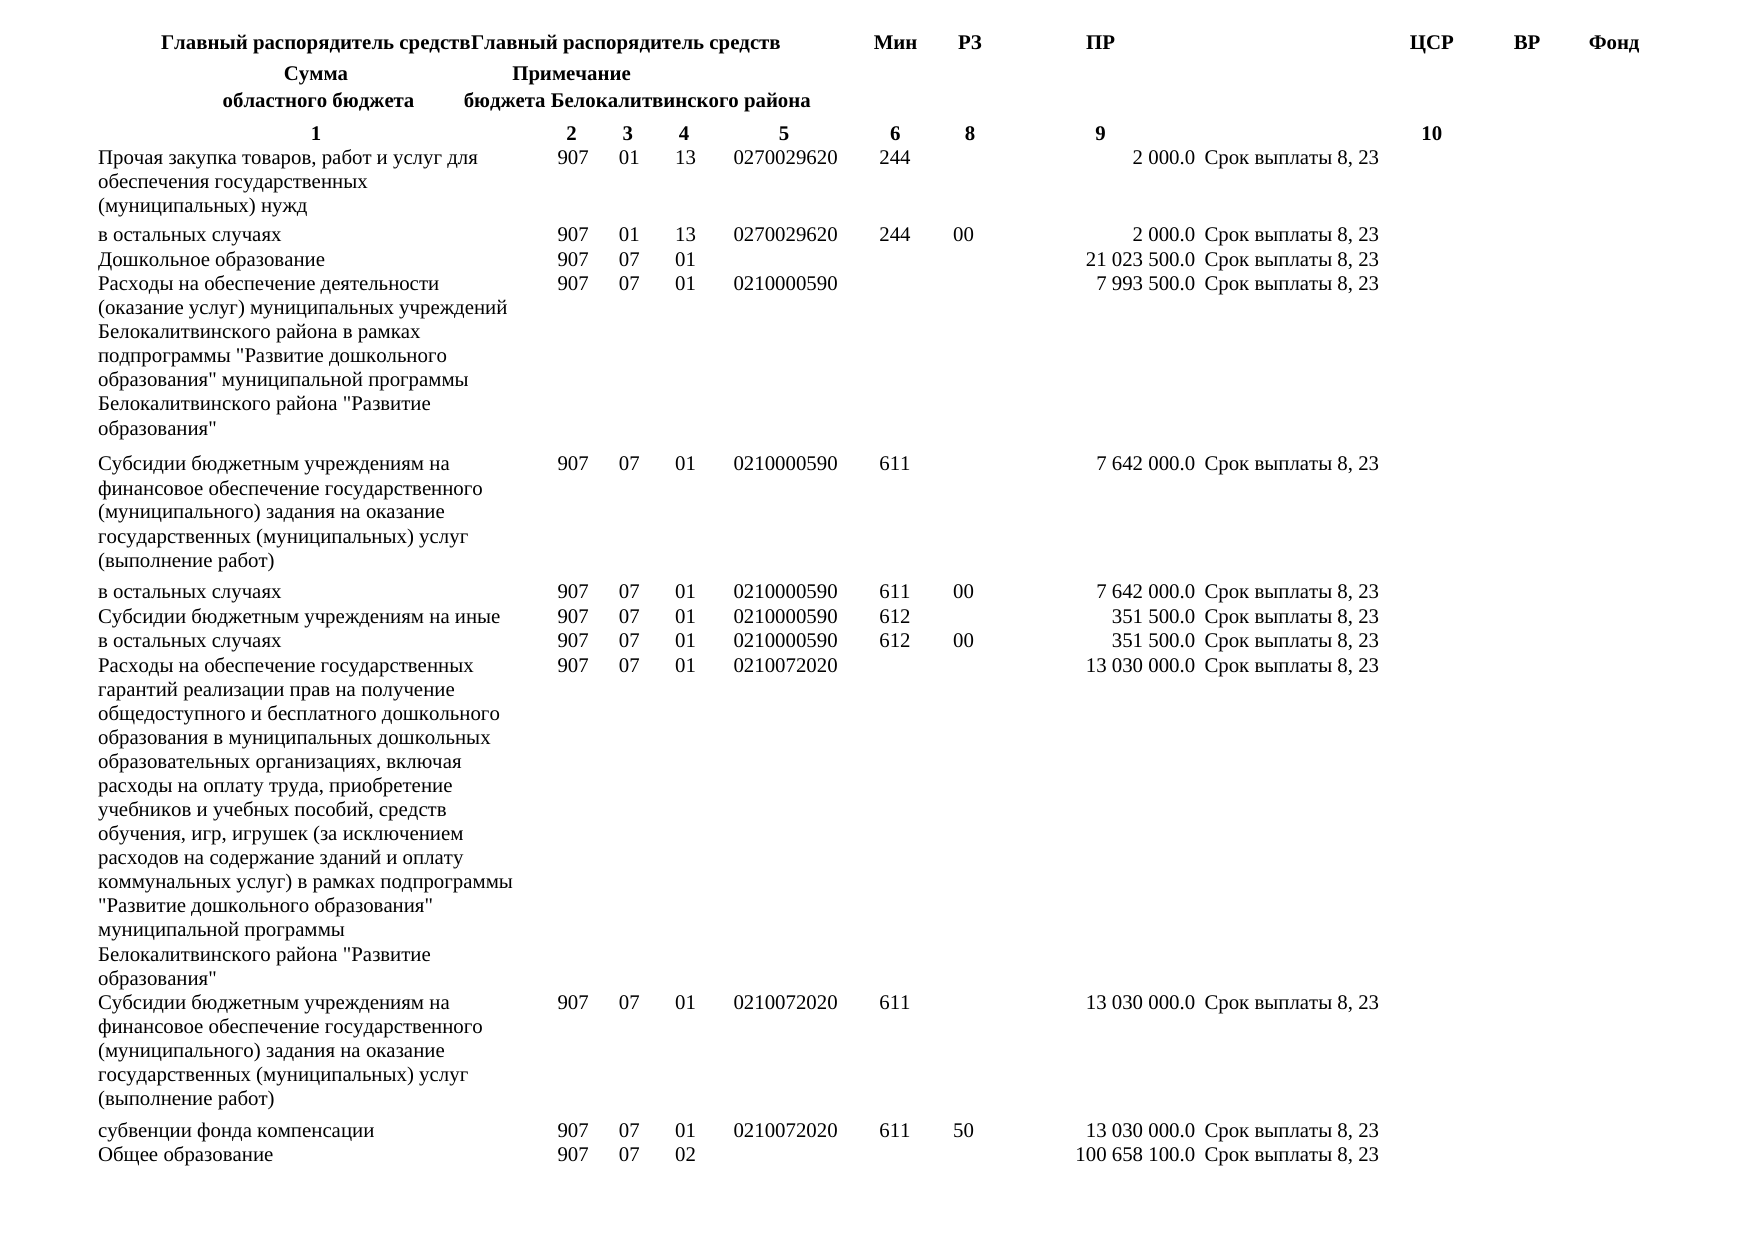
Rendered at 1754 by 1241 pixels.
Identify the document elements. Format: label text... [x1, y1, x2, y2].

text коммунальных услуг) в рамках подпрограммы [88, 869, 1724, 893]
text в остальных случаях 907 07 01 0210000590 611 00 7 642 000.0 Срок выплаты 8, 23 [88, 579, 1724, 603]
text образования" [88, 966, 1724, 989]
text 1 2 3 4 5 6 8 9 10 [88, 120, 1724, 144]
text Белокалитвинского района "Развитие [88, 941, 1724, 966]
text обучения, игр, игрушек (за исключением [88, 821, 1724, 845]
text субвенции фонда компенсации 907 07 01 0210072020 611 50 13 030 000.0 Срок выплаты 8, 23 [88, 1117, 1724, 1142]
text (муниципальных) нужд [88, 193, 1724, 217]
text образования в муниципальных дошкольных [88, 725, 1724, 749]
text Главный распорядитель средств Главный распорядитель средств Мин РЗ ПР ЦСР ВР Фонд Сумма Примечание [88, 29, 1724, 88]
text Субсидии бюджетным учреждениям на 907 07 01 0210000590 611 7 642 000.0 Срок выплаты 8, 23 [88, 451, 1724, 475]
text финансовое обеспечение государственного [88, 475, 1724, 499]
text Белокалитвинского района в рамках [88, 319, 1724, 343]
text (муниципального) задания на оказание [88, 1038, 1724, 1062]
text Прочая закупка товаров, работ и услуг для 907 01 13 0270029620 244 2 000.0 Срок выплаты 8, 23 [88, 145, 1724, 169]
text государственных (муниципальных) услуг [88, 523, 1724, 548]
text расходов на содержание зданий и оплату [88, 845, 1724, 869]
text в остальных случаях 907 01 13 0270029620 244 00 2 000.0 Срок выплаты 8, 23 [88, 222, 1724, 246]
text финансовое обеспечение государственного [88, 1014, 1724, 1038]
text (выполнение работ) [88, 1086, 1724, 1110]
text образовательных организациях, включая [88, 749, 1724, 773]
text (оказание услуг) муниципальных учреждений [88, 295, 1724, 319]
text Дошкольное образование 907 07 01 21 023 500.0 Срок выплаты 8, 23 [88, 247, 1724, 271]
text образования" [88, 415, 1724, 439]
text Субсидии бюджетным учреждениям на иные 907 07 01 0210000590 612 351 500.0 Срок выплаты 8, 23 [88, 604, 1724, 628]
text Белокалитвинского района "Развитие [88, 391, 1724, 415]
text (муниципального) задания на оказание [88, 499, 1724, 523]
text Расходы на обеспечение государственных 907 07 01 0210072020 13 030 000.0 Срок выплаты 8, 23 [88, 653, 1724, 677]
text общедоступного и бесплатного дошкольного [88, 701, 1724, 725]
text "Развитие дошкольного образования" [88, 893, 1724, 917]
text Расходы на обеспечение деятельности 907 07 01 0210000590 7 993 500.0 Срок выплаты 8, 23 [88, 271, 1724, 295]
text расходы на оплату труда, приобретение [88, 773, 1724, 797]
text Общее образование 907 07 02 100 658 100.0 Срок выплаты 8, 23 [88, 1142, 1724, 1166]
text в остальных случаях 907 07 01 0210000590 612 00 351 500.0 Срок выплаты 8, 23 [88, 628, 1724, 652]
text государственных (муниципальных) услуг [88, 1062, 1724, 1086]
text Субсидии бюджетным учреждениям на 907 07 01 0210072020 611 13 030 000.0 Срок выплаты 8, 23 [88, 989, 1724, 1014]
text (выполнение работ) [88, 548, 1724, 572]
text подпрограммы "Развитие дошкольного [88, 343, 1724, 367]
text гарантий реализации прав на получение [88, 677, 1724, 701]
text областного бюджета бюджета Белокалитвинского района [88, 88, 1724, 112]
text образования" муниципальной программы [88, 367, 1724, 391]
text муниципальной программы [88, 917, 1724, 941]
text обеспечения государственных [88, 169, 1724, 193]
text учебников и учебных пособий, средств [88, 797, 1724, 821]
